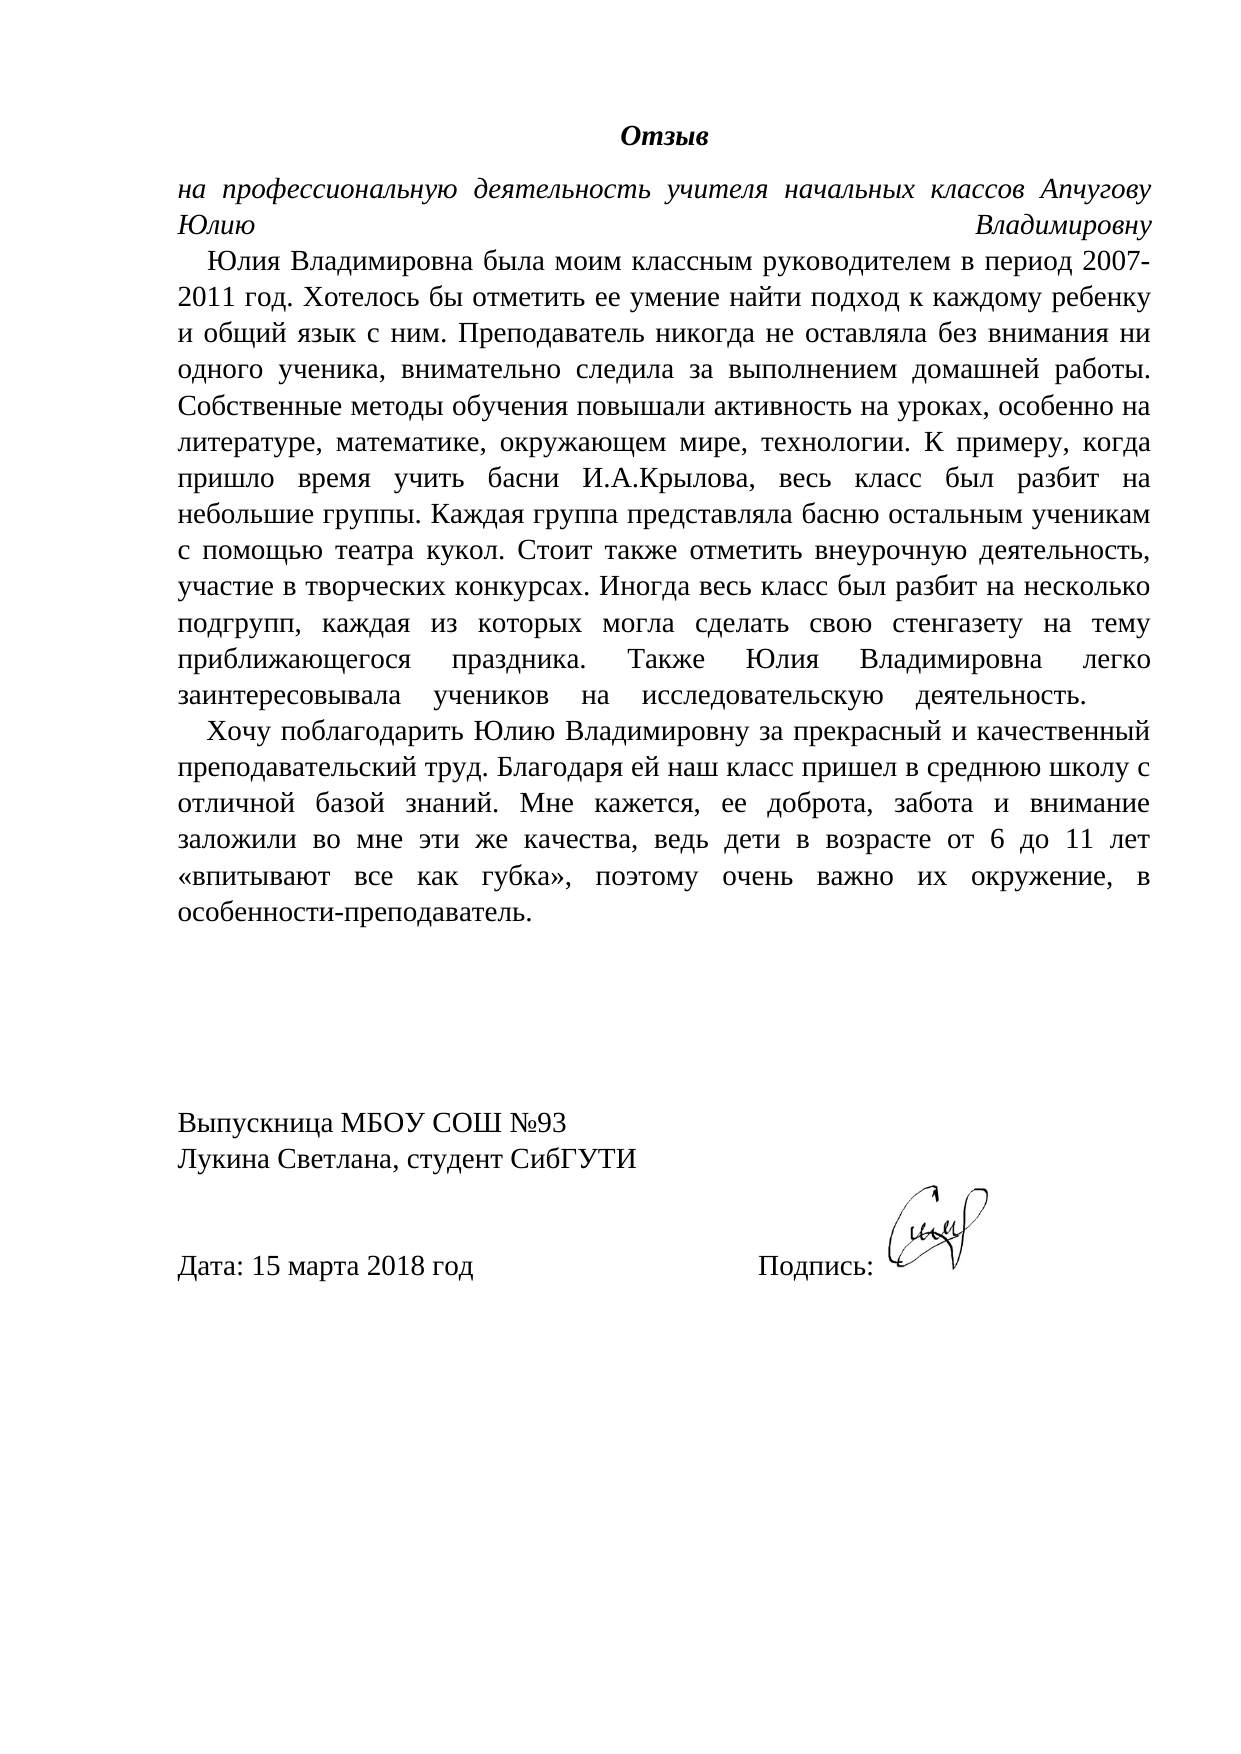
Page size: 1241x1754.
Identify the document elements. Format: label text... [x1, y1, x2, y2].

text на профессиональную деятельность учителя начальных классов Апчугову Юлию Владимировну Юлия Владимировна была моим классным руководителем в период 2007-2011 год. Хотелось бы отметить ее умение найти подход к каждому ребенку и общий язык с ним. Преподаватель никогда не оставляла без внимания ни одного ученика, внимательно следила за выполнением домашней работы. Собственные методы обучения повышали активность на уроках, особенно на литературе, математике, окружающем мире, технологии. К примеру, когда пришло время учить басни И.А.Крылова, весь класс был разбит на небольшие группы. Каждая группа представляла басню остальным ученикам с помощью театра кукол. Стоит также отметить внеурочную деятельность, участие в творческих конкурсах. Иногда весь класс был разбит на несколько подгрупп, каждая из которых могла сделать свою стенгазету на тему приближающегося праздника. Также Юлия Владимировна легко заинтересовывала учеников на исследовательскую деятельность. Хочу поблагодарить Юлию Владимировну за прекрасный и качественный преподавательский труд. Благодаря ей наш класс пришел в среднюю школу с отличной базой знаний. Мне кажется, ее доброта, забота и внимание заложили во мне эти же качества, ведь дети в возрасте от 6 до 11 лет «впитывают все как губка», поэтому очень важно их окружение, в особенности-преподаватель. [177, 171, 1152, 927]
text Выпускница МБОУ СОШ №93 Лукина Светлана, студент СибГУТИ Дата: 15 марта 2018 год Подпись: [177, 1105, 1152, 1312]
text Отзыв [177, 118, 1152, 152]
picture [881, 1177, 994, 1276]
